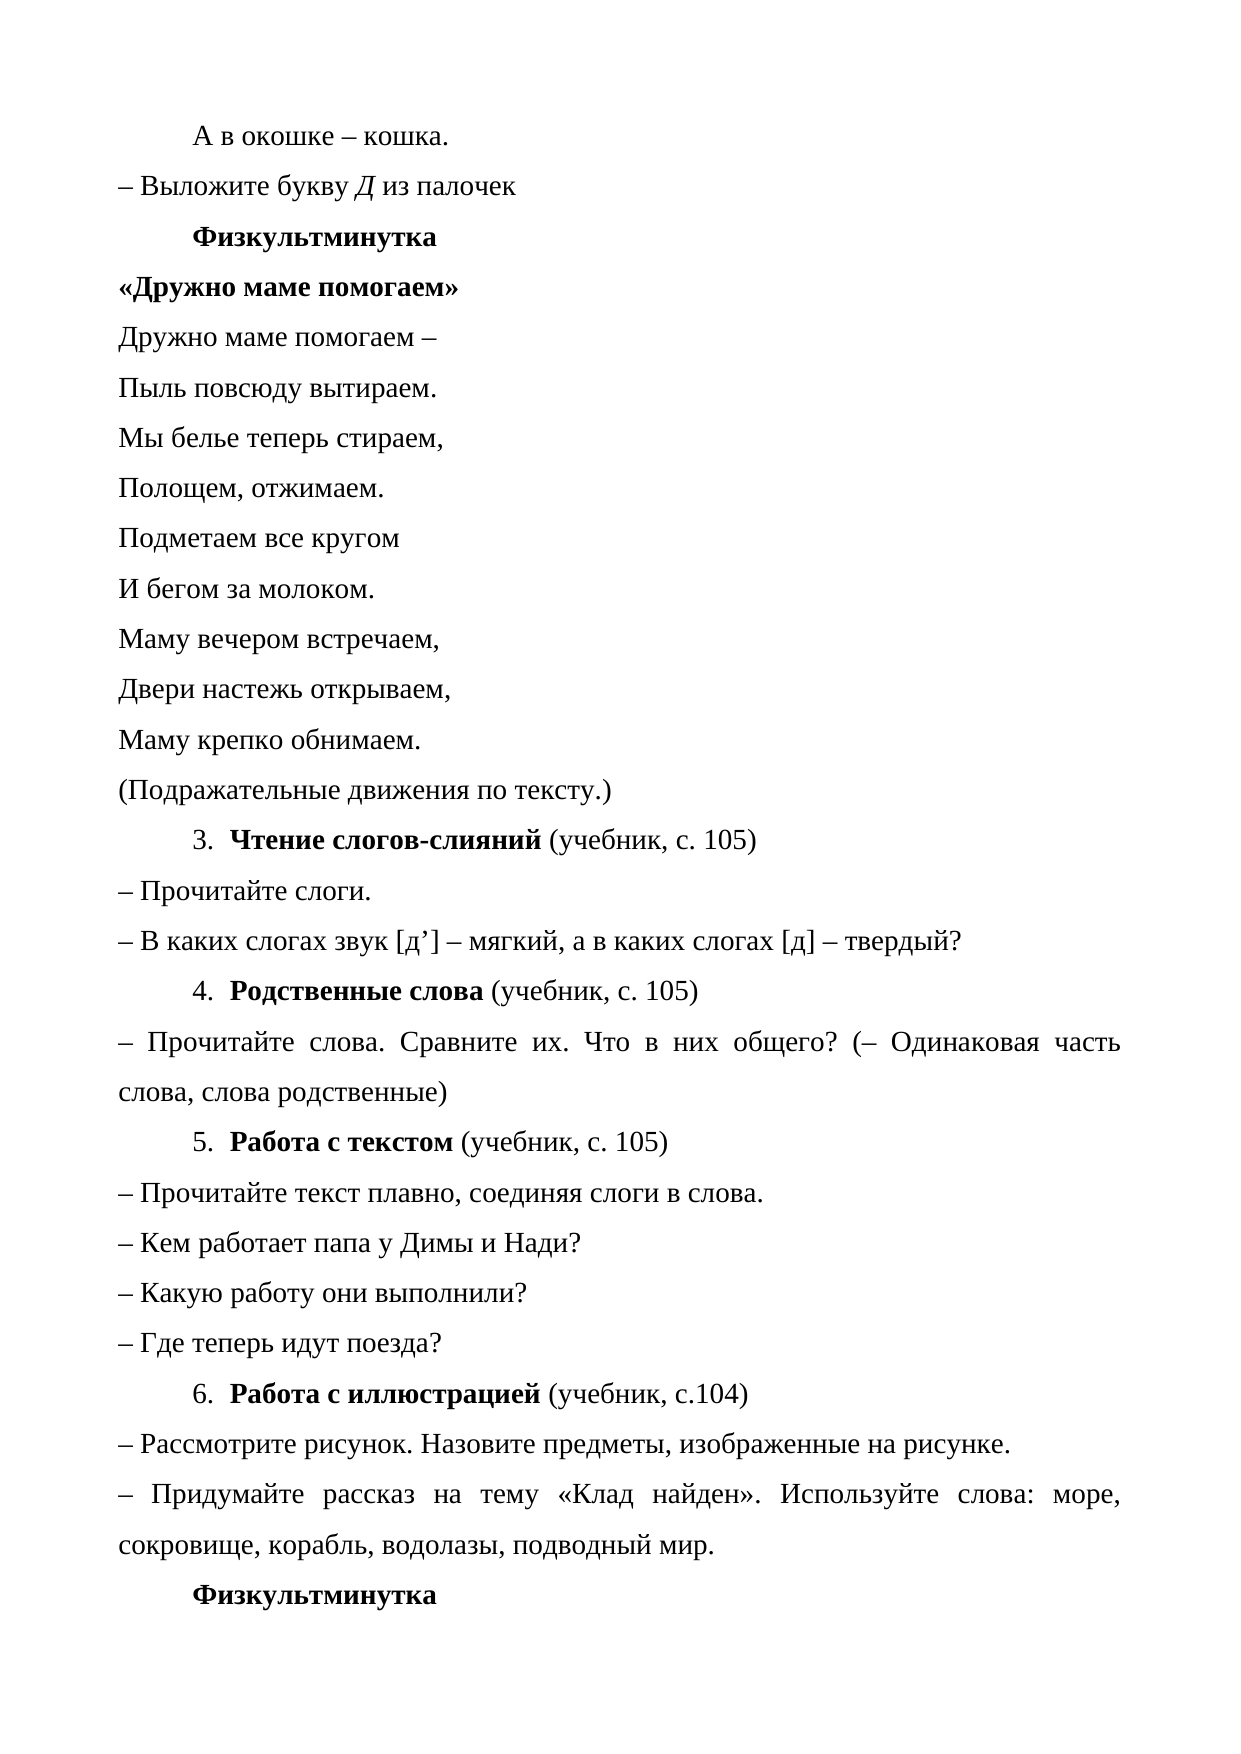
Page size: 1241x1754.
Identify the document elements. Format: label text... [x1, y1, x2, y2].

text А в окошке – кошка. [118, 118, 1122, 152]
list Чтение слогов-слияний (учебник, с. 105) [192, 822, 1122, 856]
text Полощем, отжимаем. [118, 470, 1122, 504]
text – Придумайте рассказ на тему «Клад найден». Используйте слова: море, сокровище, корабль, водолазы, подводный мир. [118, 1477, 1122, 1560]
text И бегом за молоком. [118, 571, 1122, 604]
text Дружно маме помогаем – [118, 319, 1122, 353]
text – Выложите букву Д из палочек [118, 168, 1122, 202]
text – Кем работает папа у Димы и Нади? [118, 1225, 1122, 1258]
text Маму вечером встречаем, [118, 621, 1122, 655]
text – В каких слогах звук [д’] – мягкий, а в каких слогах [д] – твердый? [118, 923, 1122, 957]
list Работа с иллюстрацией (учебник, с.104) [192, 1376, 1122, 1409]
text «Дружно маме помогаем» [118, 269, 1122, 303]
text Пыль повсюду вытираем. [118, 370, 1122, 403]
text Физкультминутка [118, 219, 1122, 252]
text – Прочитайте слова. Сравните их. Что в них общего? (– Одинаковая часть слова, слова родственные) [118, 1024, 1122, 1108]
text Мы белье теперь стираем, [118, 420, 1122, 453]
text Двери настежь открываем, [118, 672, 1122, 705]
list Родственные слова (учебник, с. 105) [192, 973, 1122, 1007]
text – Где теперь идут поезда? [118, 1326, 1122, 1359]
text (Подражательные движения по тексту.) [118, 772, 1122, 806]
list Работа с текстом (учебник, с. 105) [192, 1124, 1122, 1158]
text Физкультминутка [118, 1577, 1122, 1611]
text – Прочитайте слоги. [118, 873, 1122, 906]
text Маму крепко обнимаем. [118, 722, 1122, 755]
text – Рассмотрите рисунок. Назовите предметы, изображенные на рисунке. [118, 1426, 1122, 1460]
text – Прочитайте текст плавно, соединяя слоги в слова. [118, 1175, 1122, 1208]
text Подметаем все кругом [118, 521, 1122, 554]
text – Какую работу они выполнили? [118, 1275, 1122, 1309]
